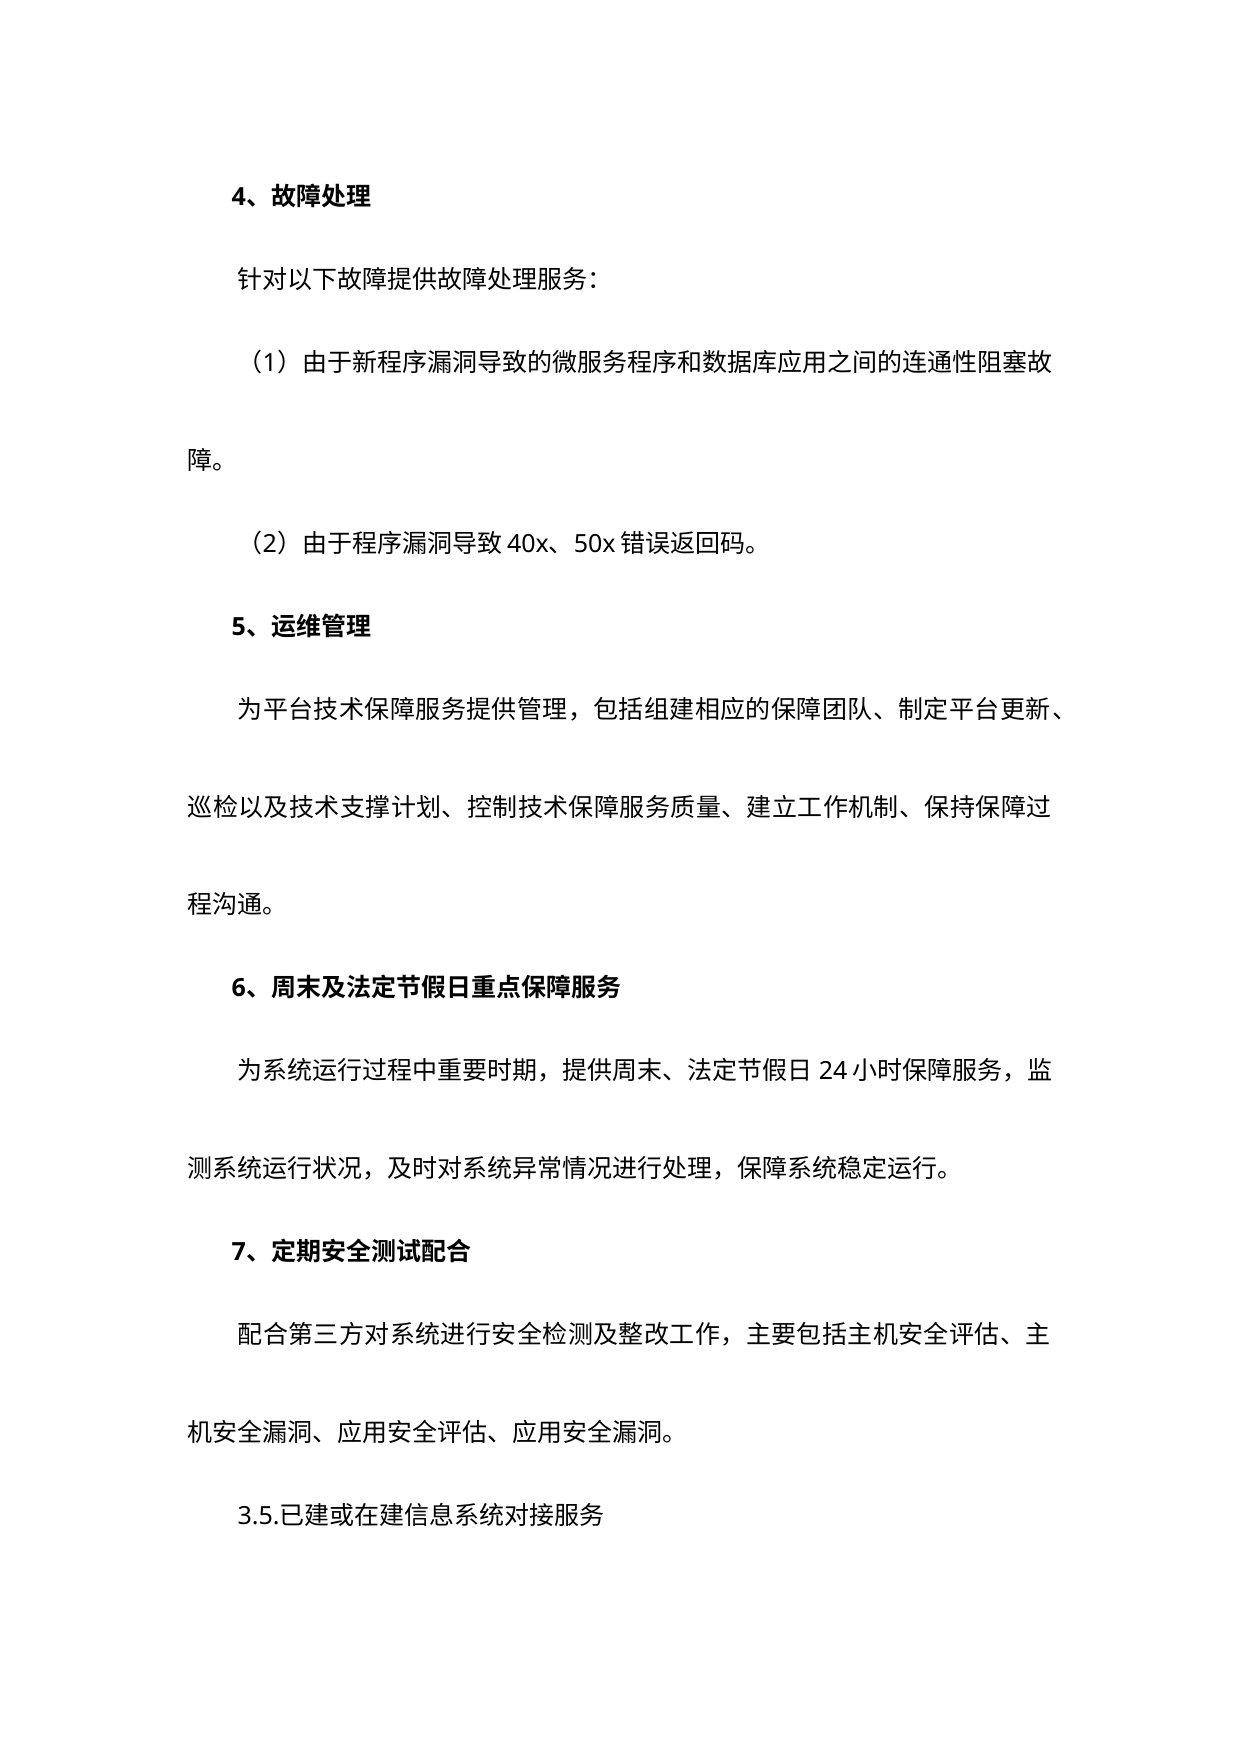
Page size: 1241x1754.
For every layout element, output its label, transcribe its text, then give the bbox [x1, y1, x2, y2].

text 配合第三方对系统进行安全检测及整改工作，主要包括主机安全评估、主机安全漏洞、应用安全评估、应用安全漏洞。 [187, 1300, 1053, 1463]
text 5、运维管理 [187, 592, 1053, 657]
text 4、故障处理 [187, 162, 1053, 227]
text （1）由于新程序漏洞导致的微服务程序和数据库应用之间的连通性阻塞故障。 [187, 328, 1053, 491]
text （2）由于程序漏洞导致40x、50x错误返回码。 [187, 509, 1053, 574]
text 7、定期安全测试配合 [187, 1217, 1053, 1282]
subtitle 3.5.已建或在建信息系统对接服务 [187, 1481, 1053, 1546]
text 针对以下故障提供故障处理服务： [187, 245, 1053, 310]
text 6、周末及法定节假日重点保障服务 [187, 953, 1053, 1018]
text 为平台技术保障服务提供管理，包括组建相应的保障团队、制定平台更新、巡检以及技术支撑计划、控制技术保障服务质量、建立工作机制、保持保障过程沟通。 [187, 675, 1053, 935]
text 为系统运行过程中重要时期，提供周末、法定节假日24小时保障服务，监测系统运行状况，及时对系统异常情况进行处理，保障系统稳定运行。 [187, 1036, 1053, 1199]
